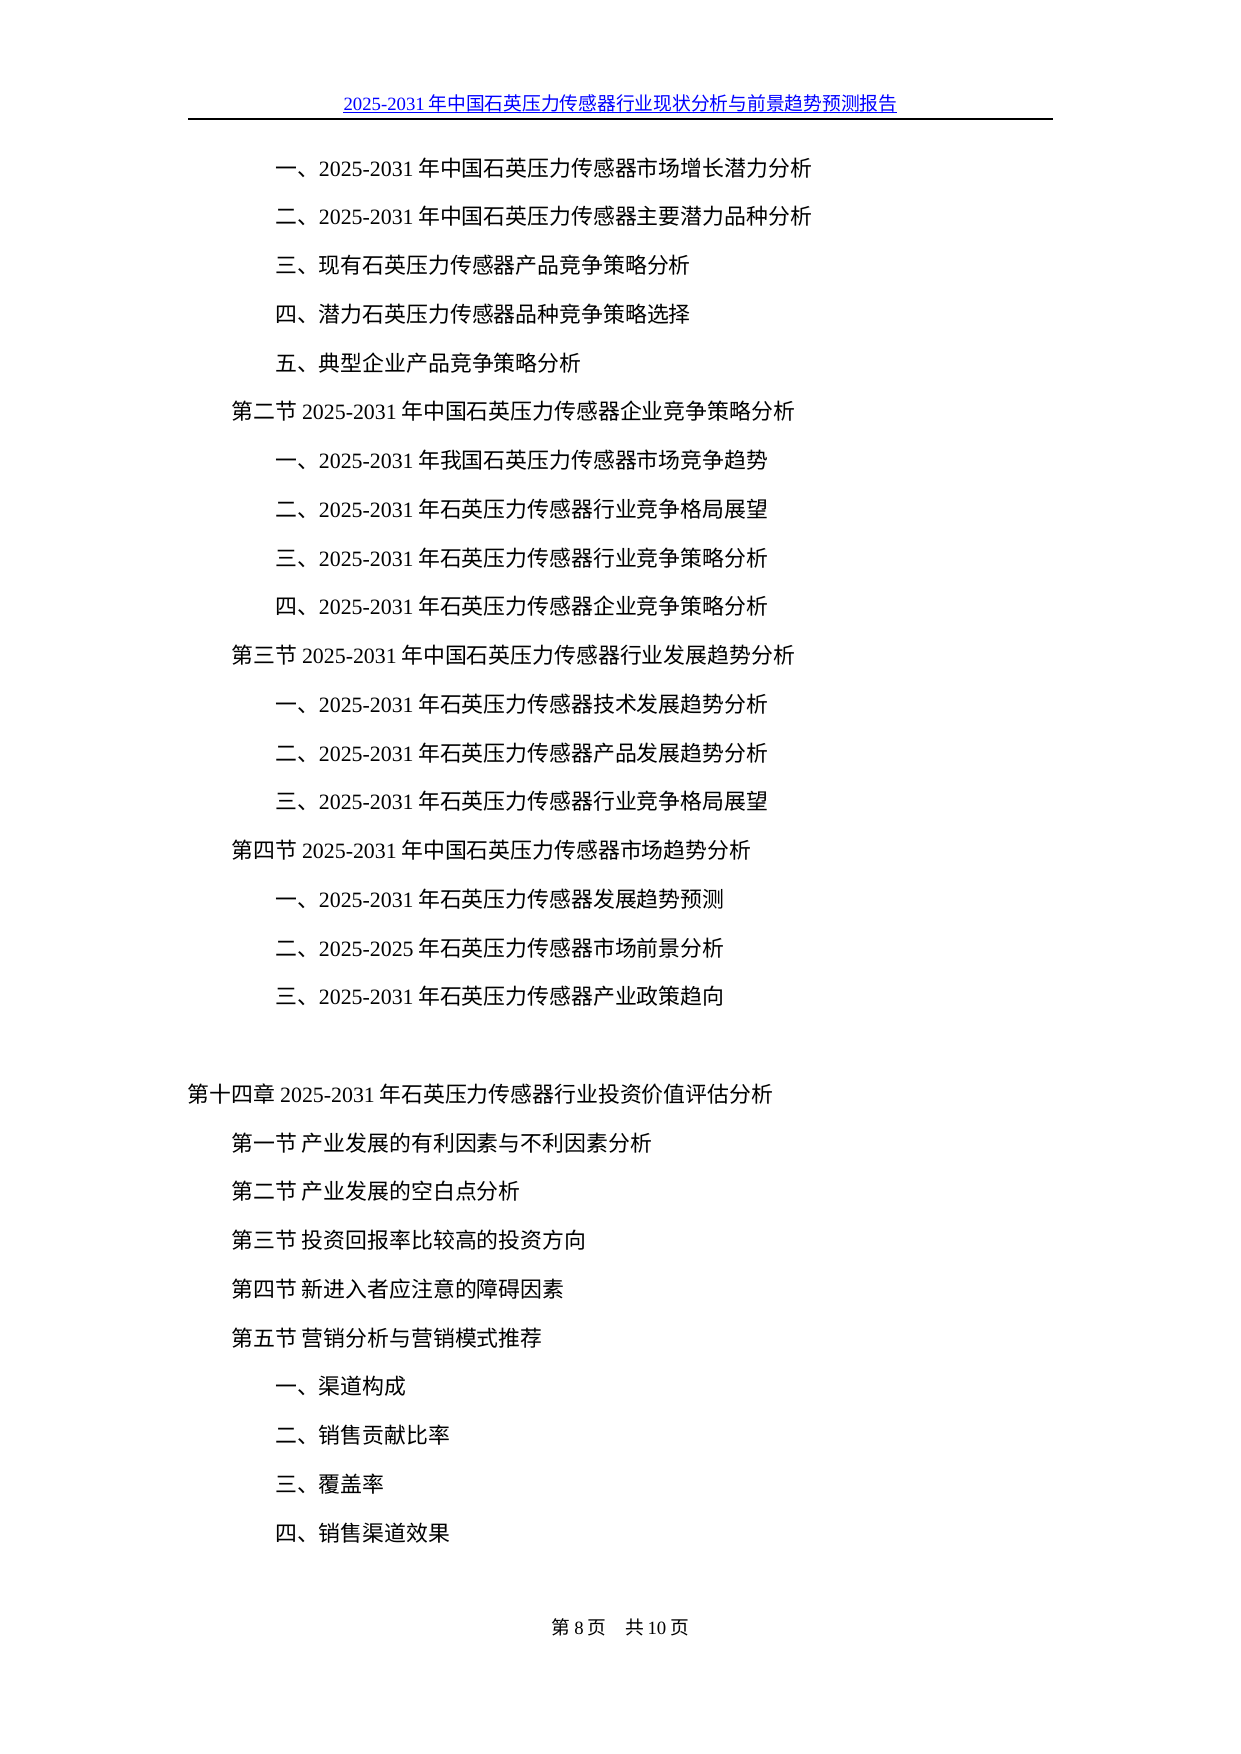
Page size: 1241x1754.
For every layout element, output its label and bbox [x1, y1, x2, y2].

text [187, 150, 1053, 1548]
